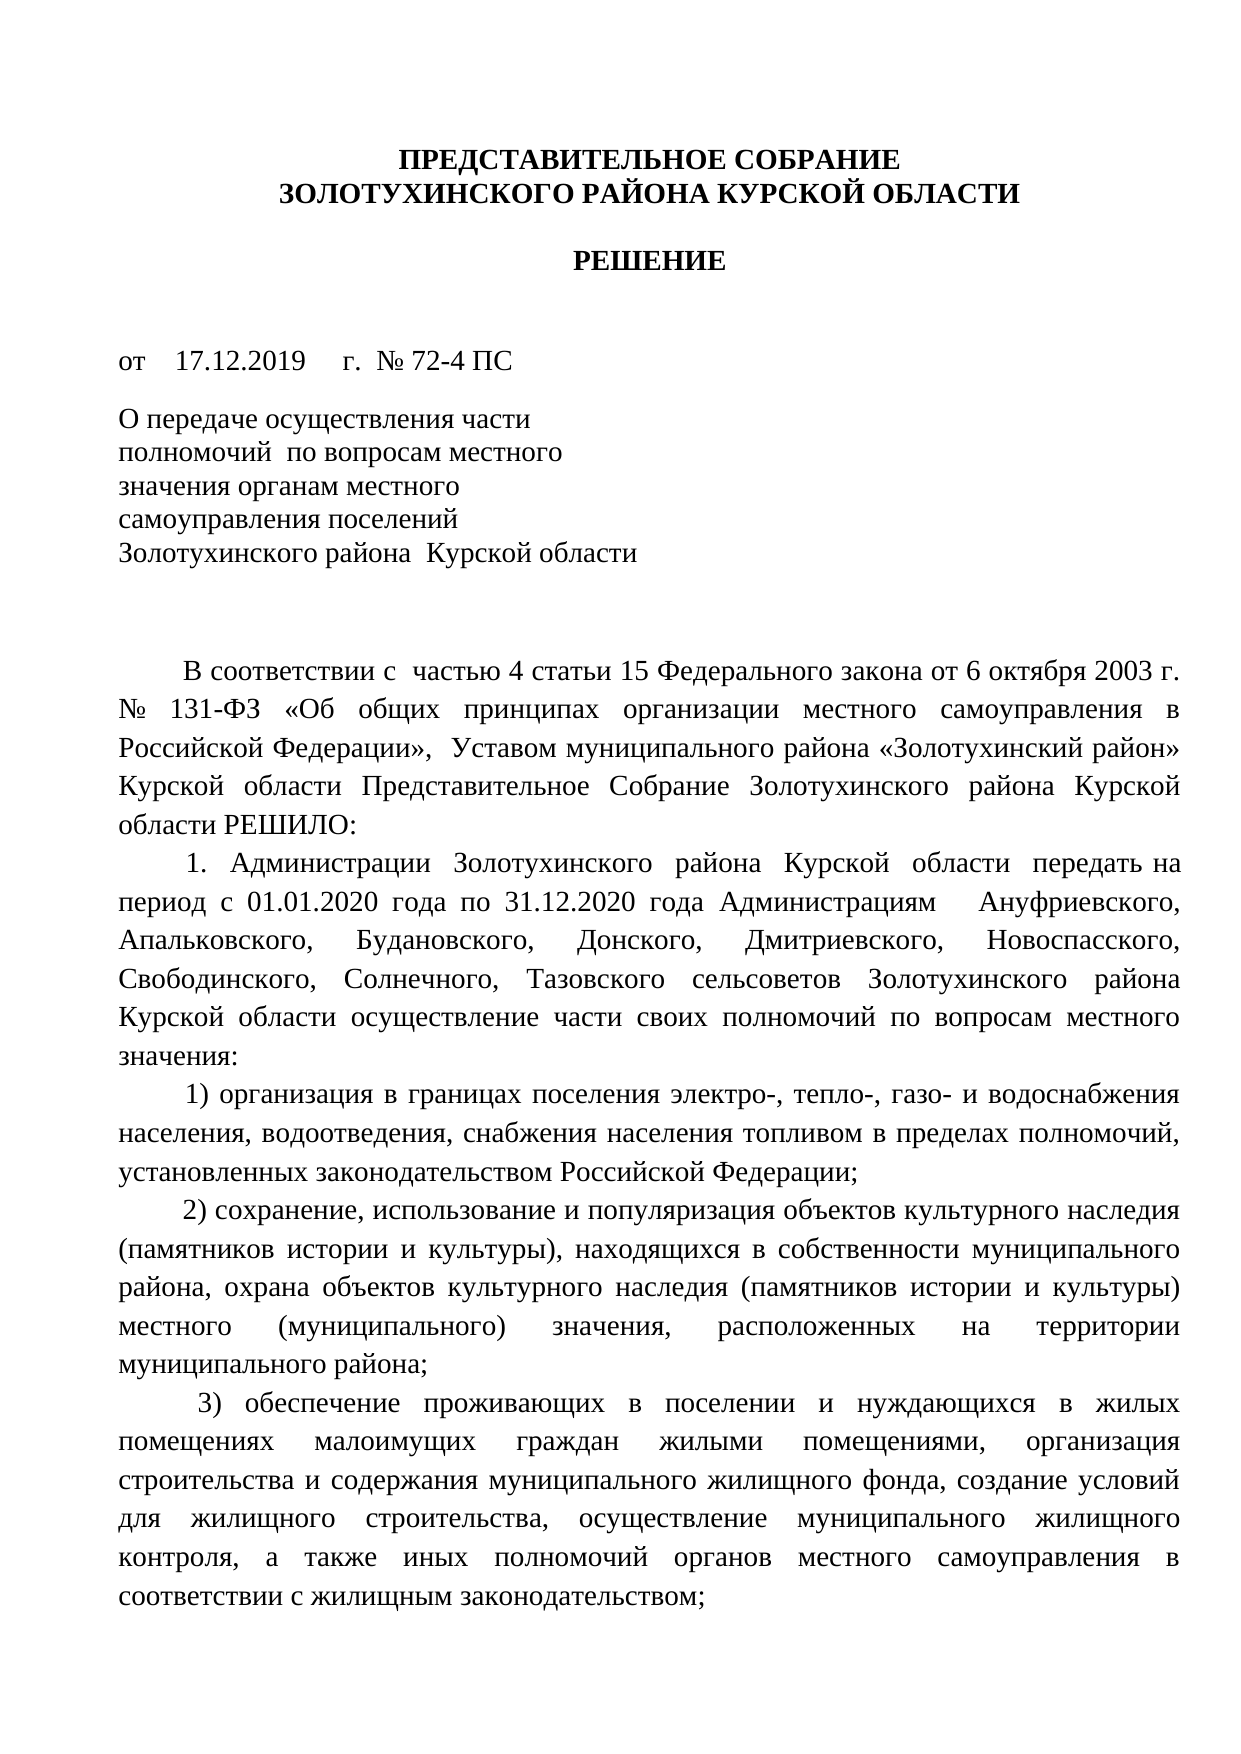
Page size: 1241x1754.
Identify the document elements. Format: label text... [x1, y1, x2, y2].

text ПРЕДСТАВИТЕЛЬНОЕ СОБРАНИЕ [118, 142, 1181, 176]
text 1) организация в границах поселения электро-, тепло-, газо- и водоснабжения населения, водоотведения, снабжения населения топливом в пределах полномочий, установленных законодательством Российской Федерации; [118, 1077, 1181, 1187]
text самоуправления поселений [118, 502, 1092, 535]
text от 17.12.2019 г. № 72-4 ПС [118, 343, 1181, 377]
text РЕШЕНИЕ [118, 243, 1181, 276]
text полномочий по вопросам местного [118, 434, 1092, 468]
text ЗОЛОТУХИНСКОГО РАЙОНА КУРСКОЙ ОБЛАСТИ [118, 176, 1181, 209]
text О передаче осуществления части [118, 401, 1092, 434]
text 3) обеспечение проживающих в поселении и нуждающихся в жилых помещениях малоимущих граждан жилыми помещениями, организация строительства и содержания муниципального жилищного фонда, создание условий для жилищного строительства, осуществление муниципального жилищного контроля, а также иных полномочий органов местного самоуправления в соответствии с жилищным законодательством; [118, 1385, 1181, 1611]
text 1. Администрации Золотухинского района Курской области передать на период с 01.01.2020 года по 31.12.2020 года Администрациям Ануфриевского, Апальковского, Будановского, Донского, Дмитриевского, Новоспасского, Свободинского, Солнечного, Тазовского сельсоветов Золотухинского района Курской области осуществление части своих полномочий по вопросам местного значения: [118, 845, 1181, 1072]
text Золотухинского района Курской области [118, 535, 1092, 569]
text В соответствии с частью 4 статьи 15 Федерального закона от 6 октября . № 131-ФЗ «Об общих принципах организации местного самоуправления в Российской Федерации», Уставом муниципального района «Золотухинский район» Курской области Представительное Собрание Золотухинского района Курской области РЕШИЛО: [118, 653, 1181, 840]
text значения органам местного [118, 468, 1092, 502]
text 2) сохранение, использование и популяризация объектов культурного наследия (памятников истории и культуры), находящихся в собственности муниципального района, охрана объектов культурного наследия (памятников истории и культуры) местного (муниципального) значения, расположенных на территории муниципального района; [118, 1192, 1181, 1380]
